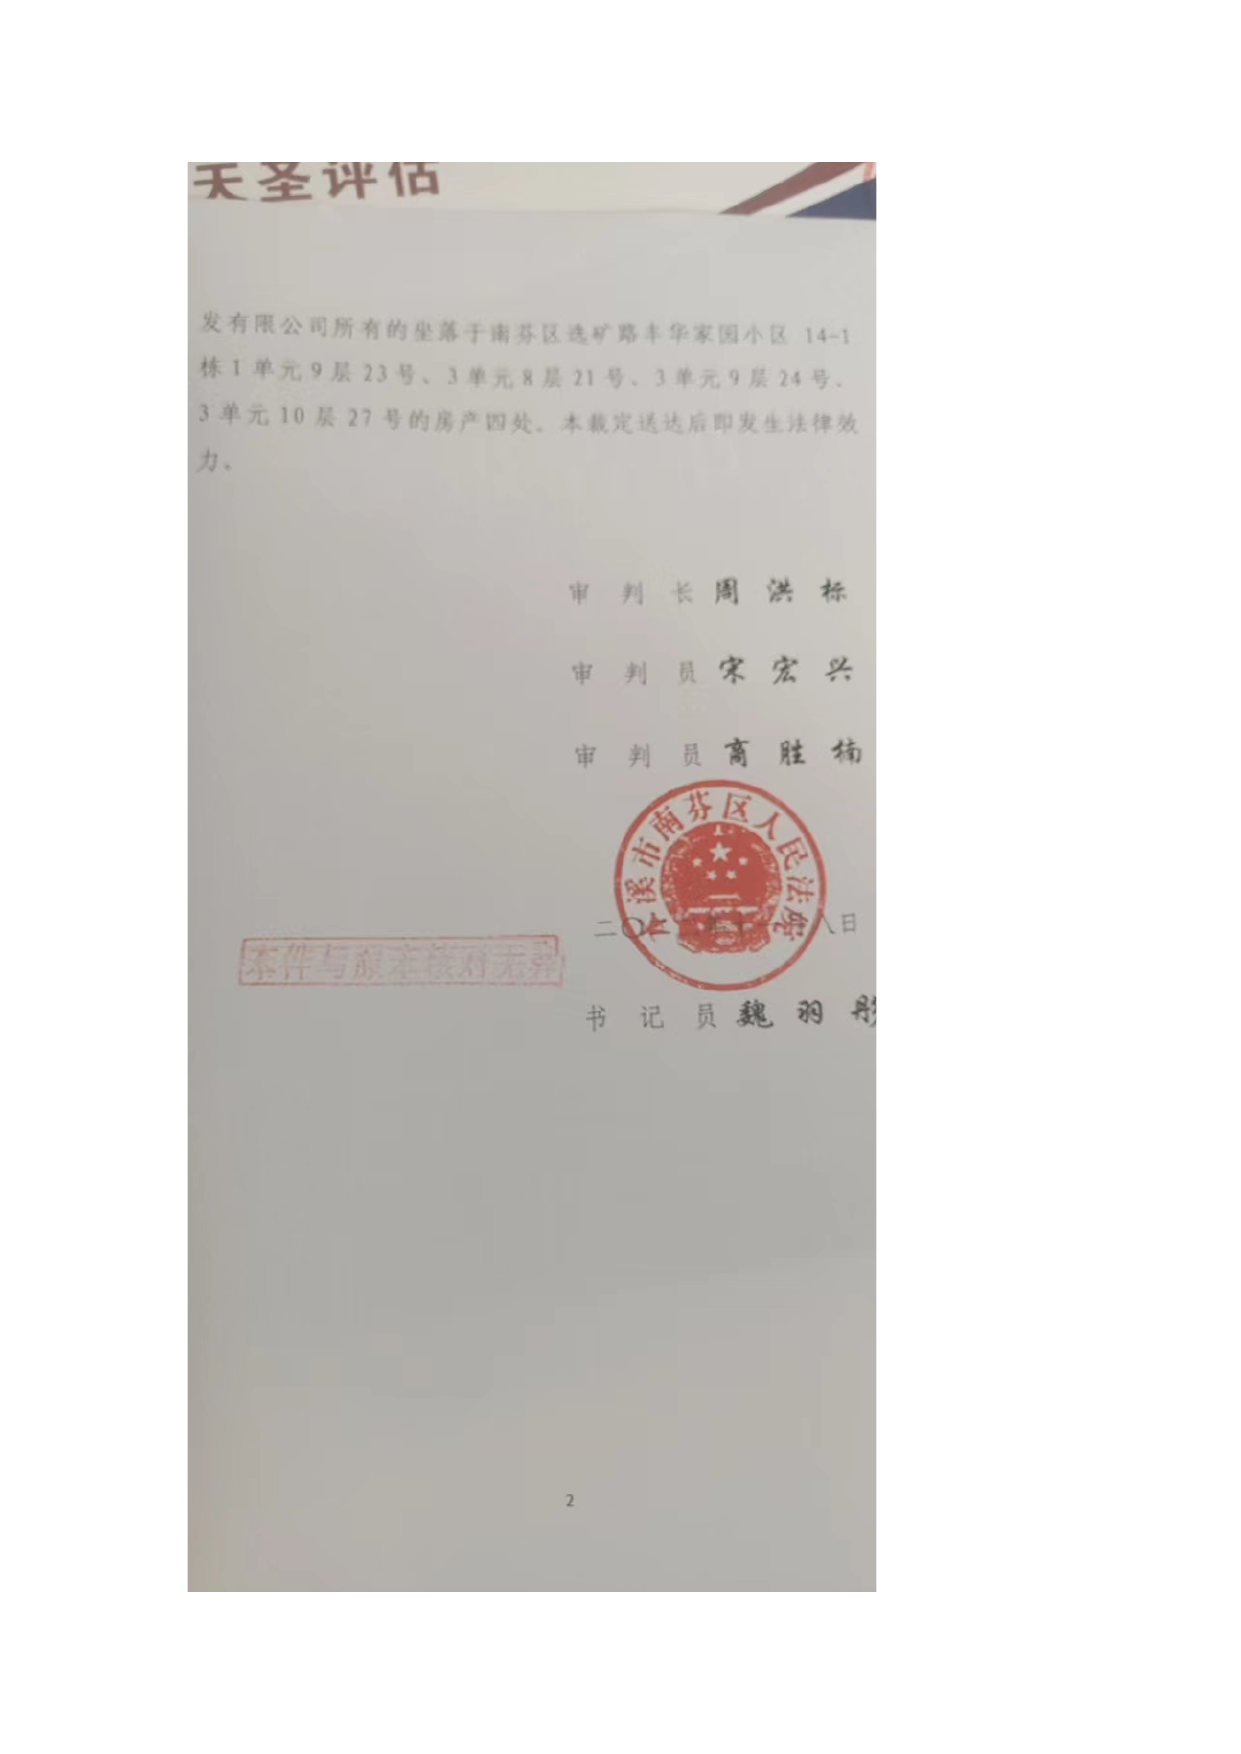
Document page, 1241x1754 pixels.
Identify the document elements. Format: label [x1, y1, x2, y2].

picture [187, 162, 877, 1592]
